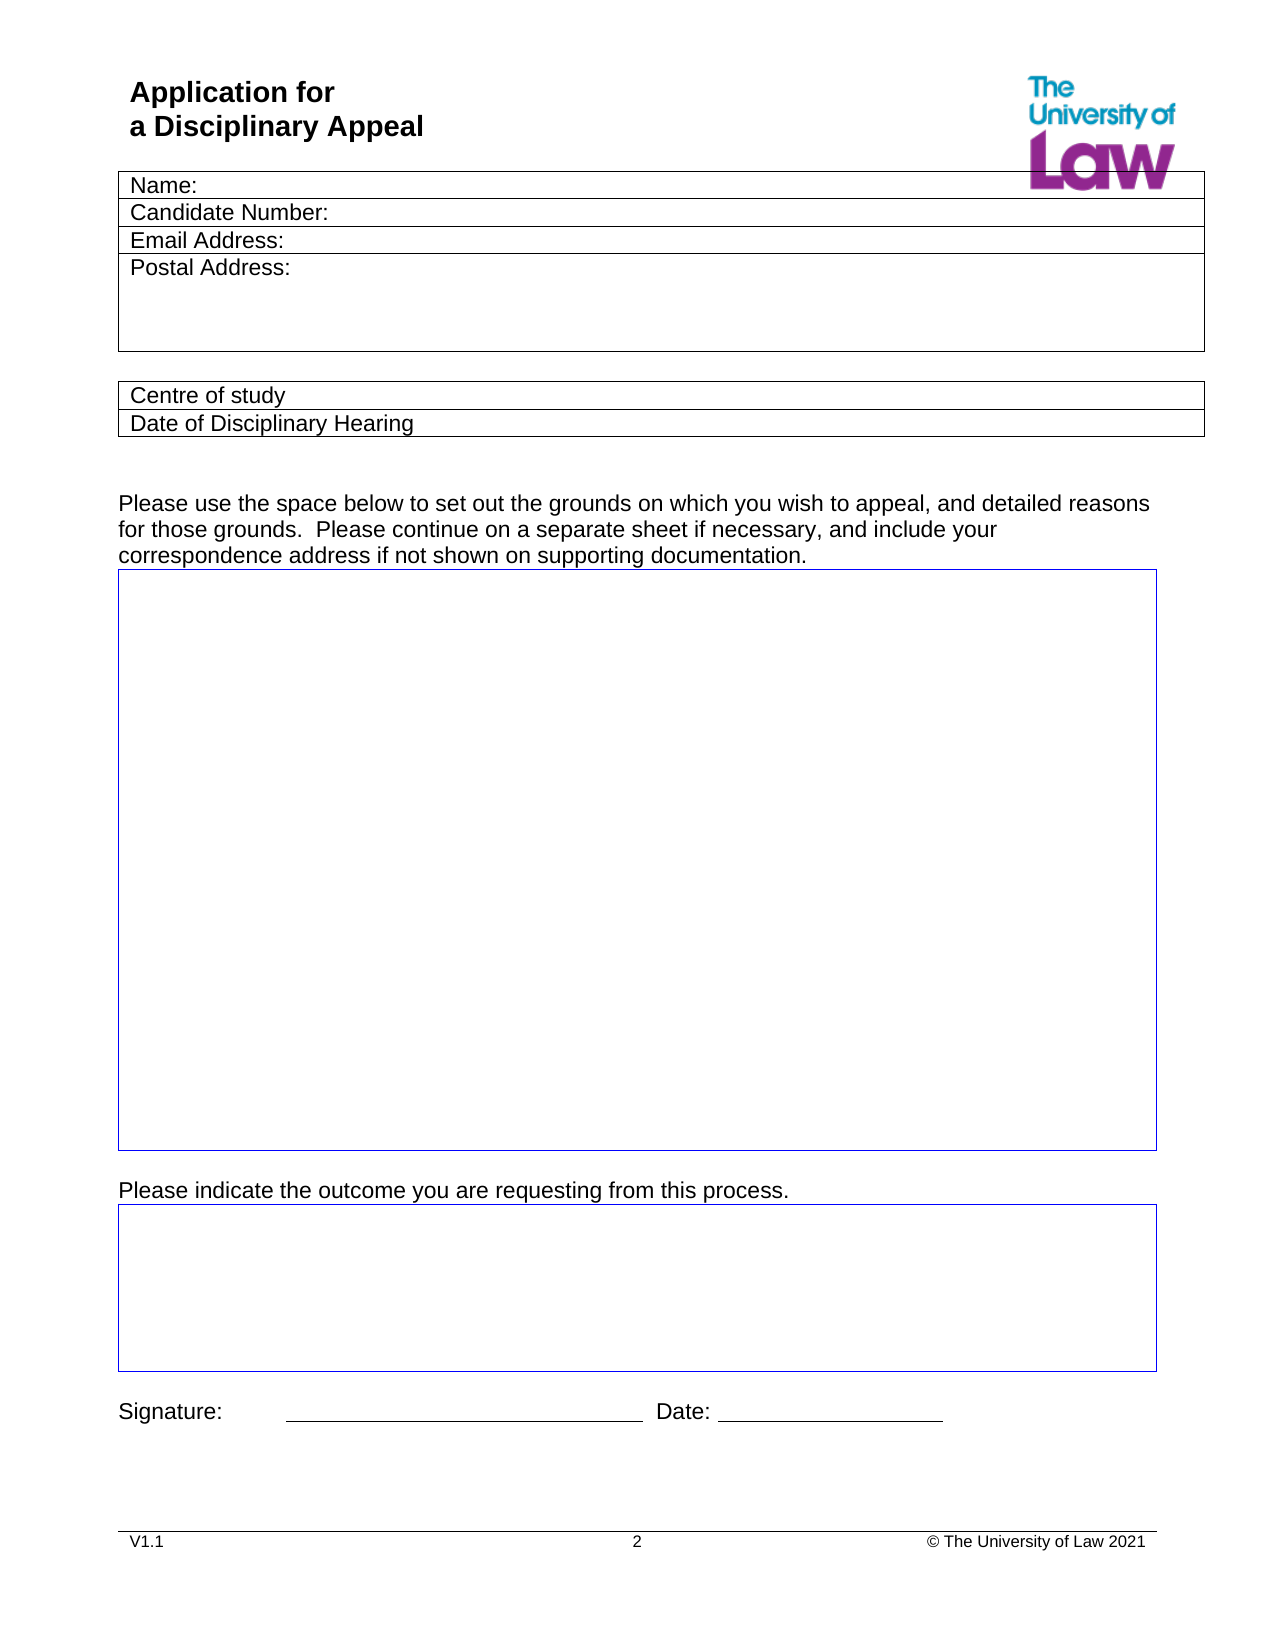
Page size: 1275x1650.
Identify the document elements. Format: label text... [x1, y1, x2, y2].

text Signature: Date: [118, 1398, 1157, 1424]
text Please indicate the outcome you are requesting from this process. [118, 1177, 1157, 1203]
table_header Name: [119, 172, 455, 198]
table_header [119, 1205, 1156, 1371]
table_cell [455, 227, 1204, 253]
table_cell Date of Disciplinary Hearing [119, 410, 455, 436]
table_cell Postal Address: [119, 254, 455, 351]
table_cell Candidate Number: [119, 199, 455, 226]
table_header [455, 172, 1204, 198]
table_cell [455, 410, 1204, 436]
table_header [119, 570, 1156, 1150]
table_cell [455, 199, 1204, 226]
table_cell [455, 254, 1204, 351]
table_cell Email Address: [119, 227, 455, 253]
picture [1027, 75, 1176, 171]
text Please use the space below to set out the grounds on which you wish to appeal, and detailed reasons for those grounds. Please continue on a separate sheet if necessary, and include your correspondence address if not shown on supporting documentation. [118, 489, 1157, 569]
table_header [455, 382, 1204, 408]
table_header Centre of study [119, 382, 455, 408]
picture [1155, 112, 1164, 121]
